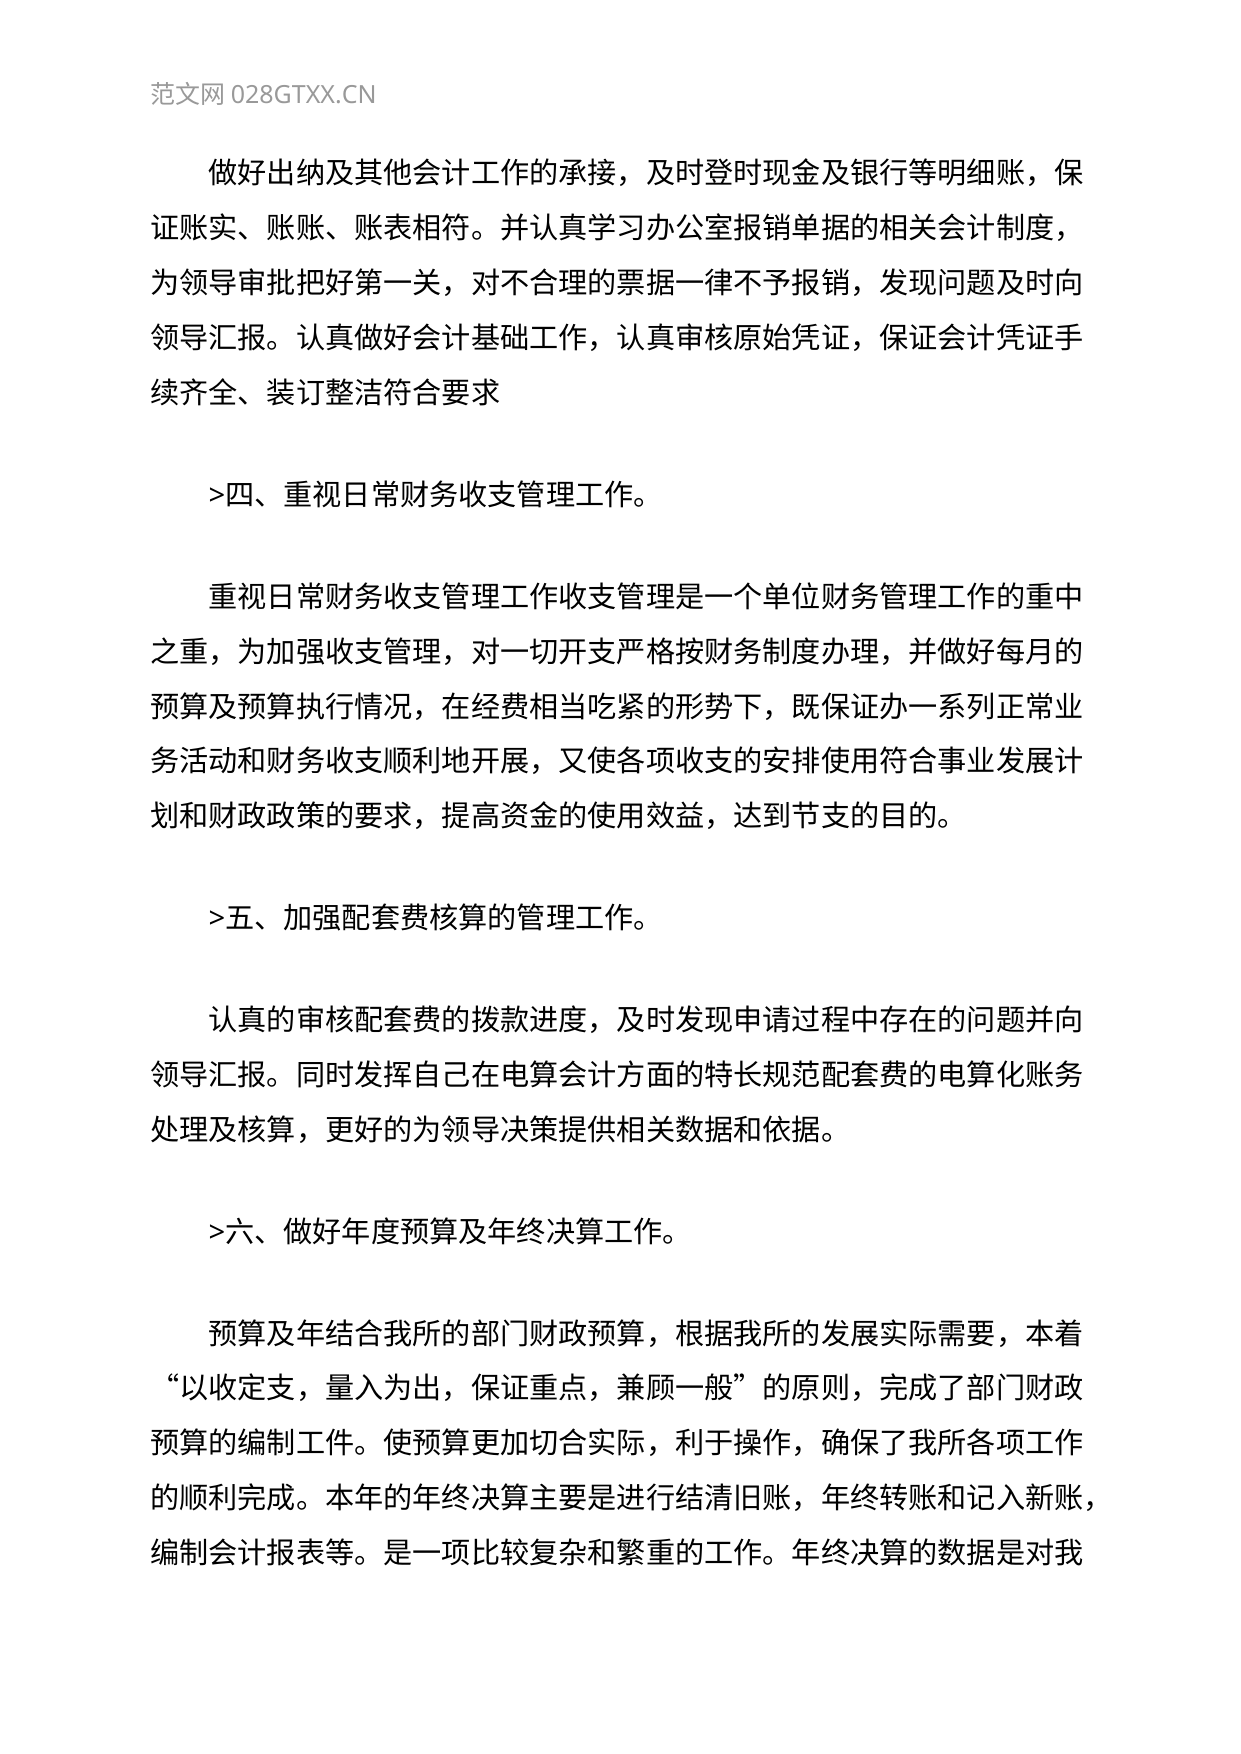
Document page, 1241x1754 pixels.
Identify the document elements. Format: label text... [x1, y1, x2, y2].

text 重视日常财务收支管理工作收支管理是一个单位财务管理工作的重中之重，为加强收支管理，对一切开支严格按财务制度办理，并做好每月的预算及预算执行情况，在经费相当吃紧的形势下，既保证办一系列正常业务活动和财务收支顺利地开展，又使各项收支的安排使用符合事业发展计划和财政政策的要求，提高资金的使用效益，达到节支的目的。 [150, 573, 1090, 835]
text >五、加强配套费核算的管理工作。 [150, 895, 1090, 937]
text 认真的审核配套费的拨款进度，及时发现申请过程中存在的问题并向领导汇报。同时发挥自己在电算会计方面的特长规范配套费的电算化账务处理及核算，更好的为领导决策提供相关数据和依据。 [150, 997, 1090, 1149]
text >四、重视日常财务收支管理工作。 [150, 471, 1090, 514]
text 做好出纳及其他会计工作的承接，及时登时现金及银行等明细账，保证账实、账账、账表相符。并认真学习办公室报销单据的相关会计制度，为领导审批把好第一关，对不合理的票据一律不予报销，发现问题及时向领导汇报。认真做好会计基础工作，认真审核原始凭证，保证会计凭证手续齐全、装订整洁符合要求 [150, 150, 1090, 412]
text >六、做好年度预算及年终决算工作。 [150, 1208, 1090, 1251]
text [150, 1310, 1090, 1572]
